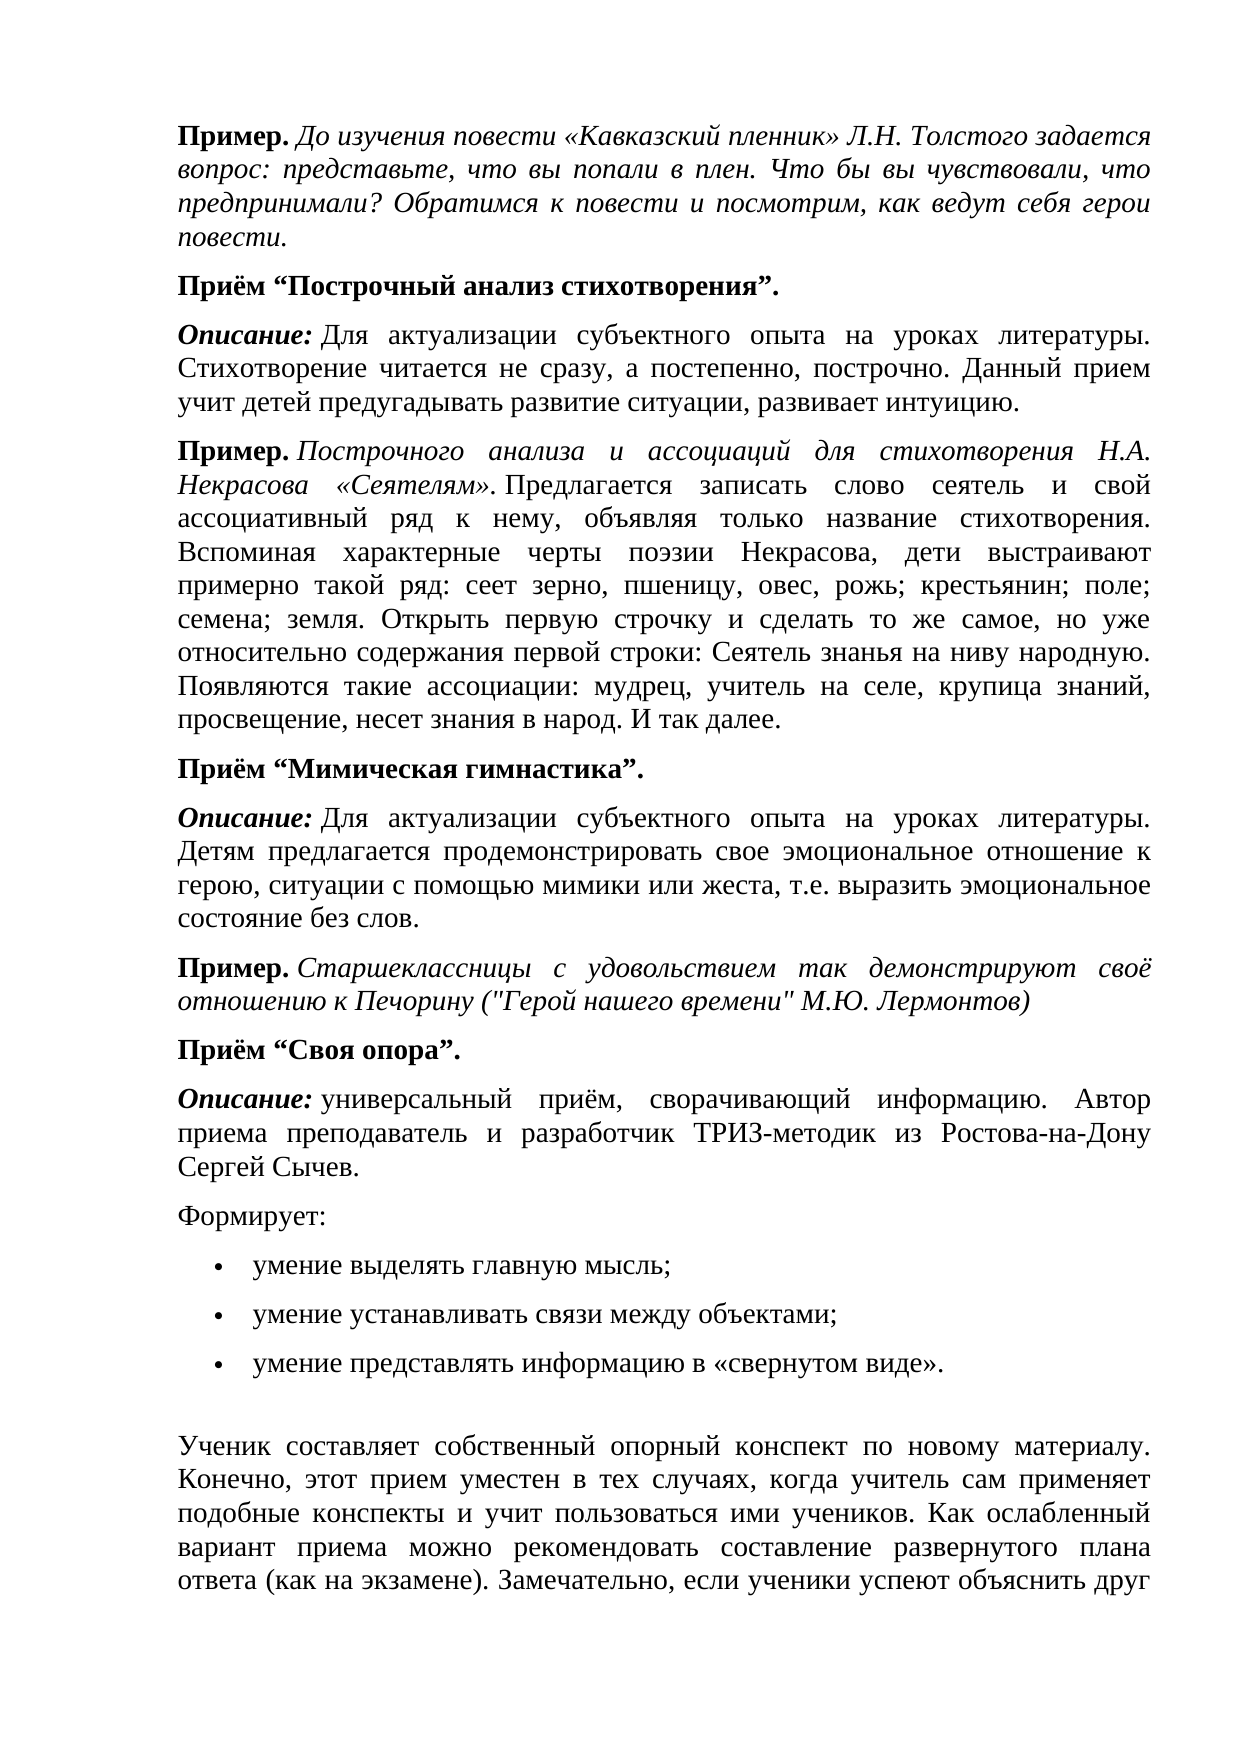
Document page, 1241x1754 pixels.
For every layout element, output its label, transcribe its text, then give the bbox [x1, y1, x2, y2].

list умение выделять главную мысль; [215, 1247, 1152, 1281]
list умение устанавливать связи между объектами; [215, 1296, 1152, 1330]
text Пример. До изучения повести «Кавказский пленник» Л.Н. Толстого задается вопрос: представьте, что вы попали в плен. Что бы вы чувствовали, что предпринимали? Обратимся к повести и посмотрим, как ведут себя герои повести. [177, 118, 1152, 252]
text Описание: Для актуализации субъектного опыта на уроках литературы. Детям предлагается продемонстрировать свое эмоциональное отношение к герою, ситуации с помощью мимики или жеста, т.е. выразить эмоциональное состояние без слов. [177, 800, 1152, 934]
text Приём “Построчный анализ стихотворения”. [177, 268, 1152, 301]
text Описание: Для актуализации субъектного опыта на уроках литературы. Стихотворение читается не сразу, а постепенно, построчно. Данный прием учит детей предугадывать развитие ситуации, развивает интуицию. [177, 317, 1152, 418]
text Пример. Старшеклассницы с удовольствием так демонстрируют своё отношению к Печорину ("Герой нашего времени" М.Ю. Лермонтов) [177, 950, 1152, 1017]
text Приём “Мимическая гимнастика”. [177, 751, 1152, 784]
text Описание: универсальный приём, сворачивающий информацию. Автор приема преподаватель и разработчик ТРИЗ-методик из Ростова-на-Дону Сергей Сычев. [177, 1082, 1152, 1182]
text Приём “Своя опора”. [177, 1032, 1152, 1066]
text Формирует: [177, 1198, 1152, 1231]
list умение представлять информацию в «свернутом виде». [215, 1345, 1152, 1379]
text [177, 1394, 1152, 1596]
text Пример. Построчного анализа и ассоциаций для стихотворения Н.А. Некрасова «Сеятелям». Предлагается записать слово сеятель и свой ассоциативный ряд к нему, объявляя только название стихотворения. Вспоминая характерные черты поэзии Некрасова, дети выстраивают примерно такой ряд: сеет зерно, пшеницу, овес, рожь; крестьянин; поле; семена; земля. Открыть первую строчку и сделать то же самое, но уже относительно содержания первой строки: Сеятель знанья на ниву народную. Появляются такие ассоциации: мудрец, учитель на селе, крупица знаний, просвещение, несет знания в народ. И так далее. [177, 433, 1152, 735]
